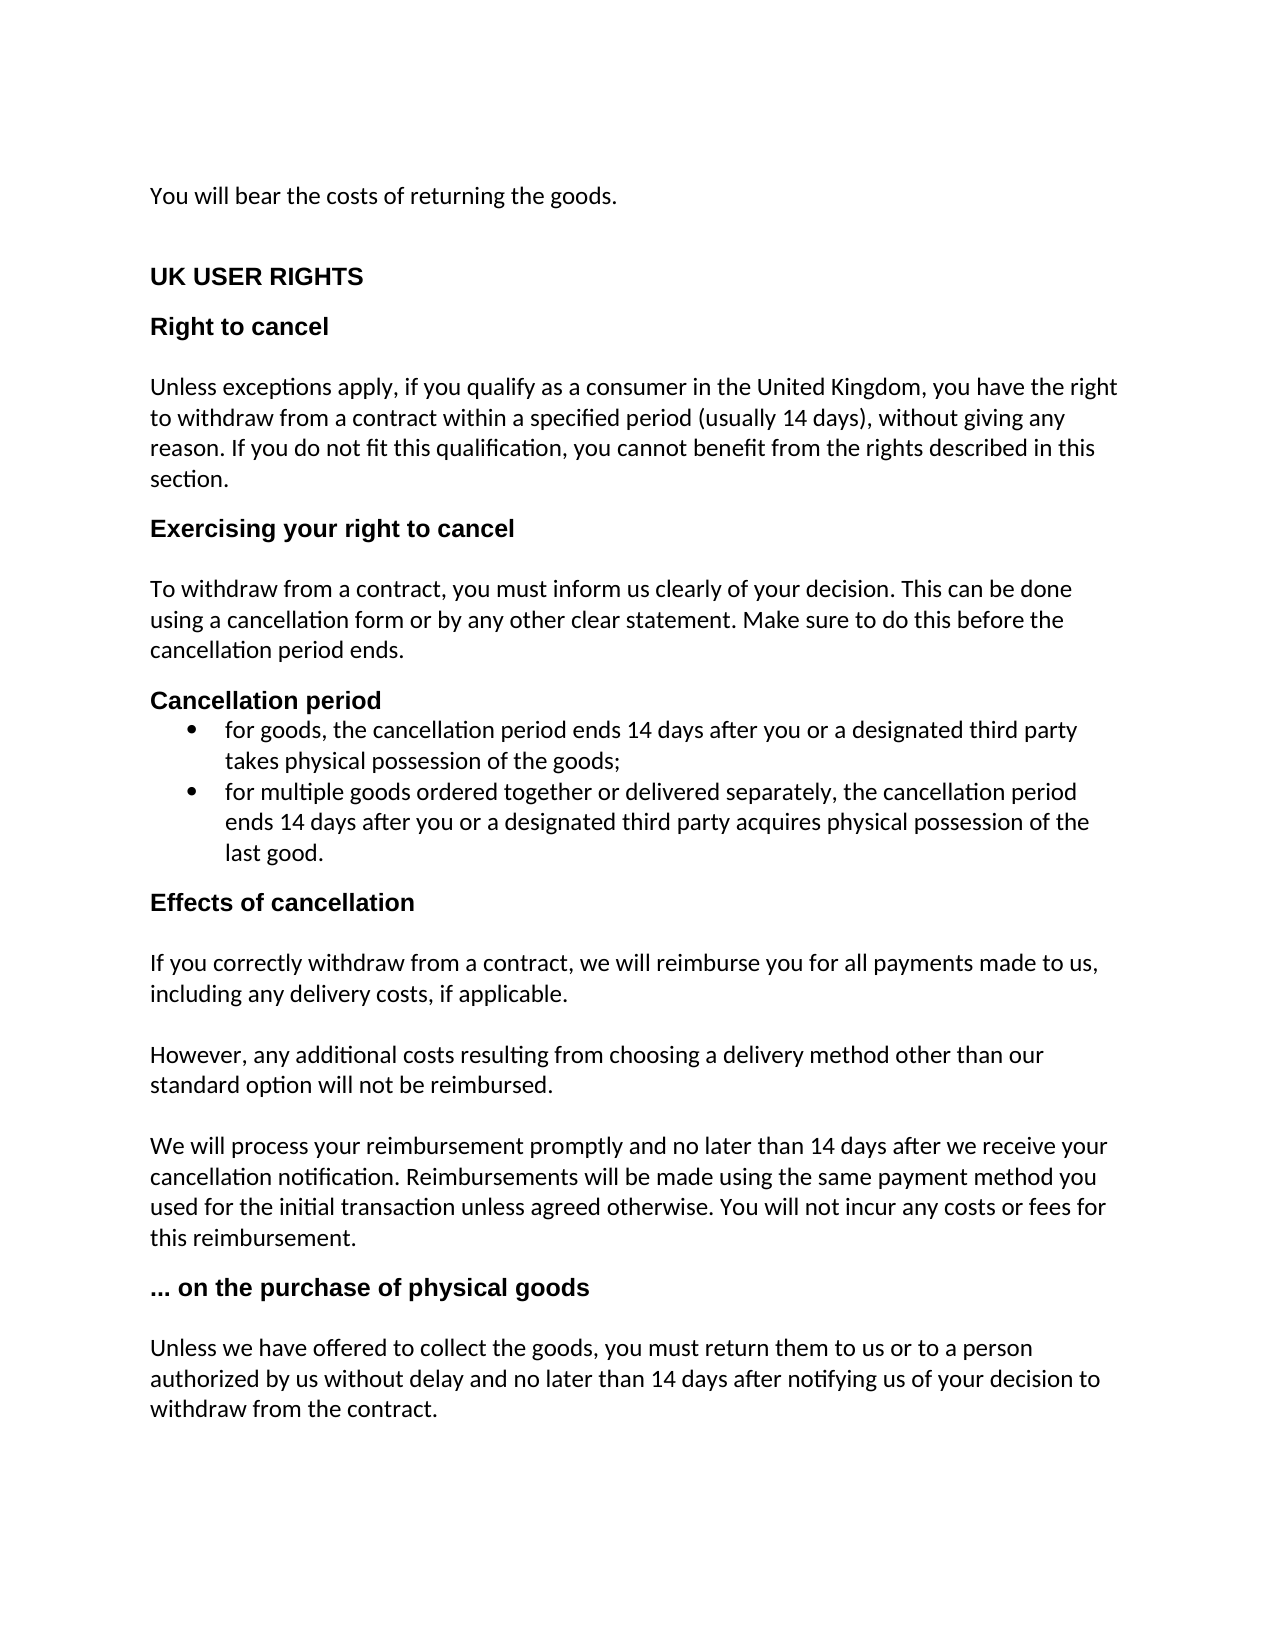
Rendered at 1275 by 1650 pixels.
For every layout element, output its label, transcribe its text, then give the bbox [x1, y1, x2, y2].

text Unless we have offered to collect the goods, you must return them to us or to a person authorized by us without delay and no later than 14 days after notifying us of your decision to withdraw from the contract. [150, 1302, 1125, 1424]
subtitle ... on the purchase of physical goods [150, 1273, 1125, 1302]
subtitle Right to cancel [150, 312, 1125, 341]
text You will bear the costs of returning the goods. [150, 181, 1125, 211]
subtitle UK USER RIGHTS [150, 262, 1125, 291]
text However, any additional costs resulting from choosing a delivery method other than our standard option will not be reimbursed. [150, 1039, 1125, 1100]
text If you correctly withdraw from a contract, we will reimburse you for all payments made to us, including any delivery costs, if applicable. [150, 917, 1125, 1008]
subtitle Effects of cancellation [150, 888, 1125, 917]
text Unless exceptions apply, if you qualify as a consumer in the United Kingdom, you have the right to withdraw from a contract within a specified period (usually 14 days), without giving any reason. If you do not fit this qualification, you cannot benefit from the rights described in this section. [150, 341, 1125, 493]
subtitle Exercising your right to cancel [150, 514, 1125, 543]
subtitle Cancellation period [150, 686, 1125, 714]
list for goods, the cancellation period ends 14 days after you or a designated third party takes physical possession of the goods; [187, 714, 1125, 776]
list for multiple goods ordered together or delivered separately, the cancellation period ends 14 days after you or a designated third party acquires physical possession of the last good. [187, 776, 1125, 867]
text To withdraw from a contract, you must inform us clearly of your decision. This can be done using a cancellation form or by any other clear statement. Make sure to do this before the cancellation period ends. [150, 543, 1125, 665]
text We will process your reimbursement promptly and no later than 14 days after we receive your cancellation notification. Reimbursements will be made using the same payment method you used for the initial transaction unless agreed otherwise. You will not incur any costs or fees for this reimbursement. [150, 1130, 1125, 1252]
